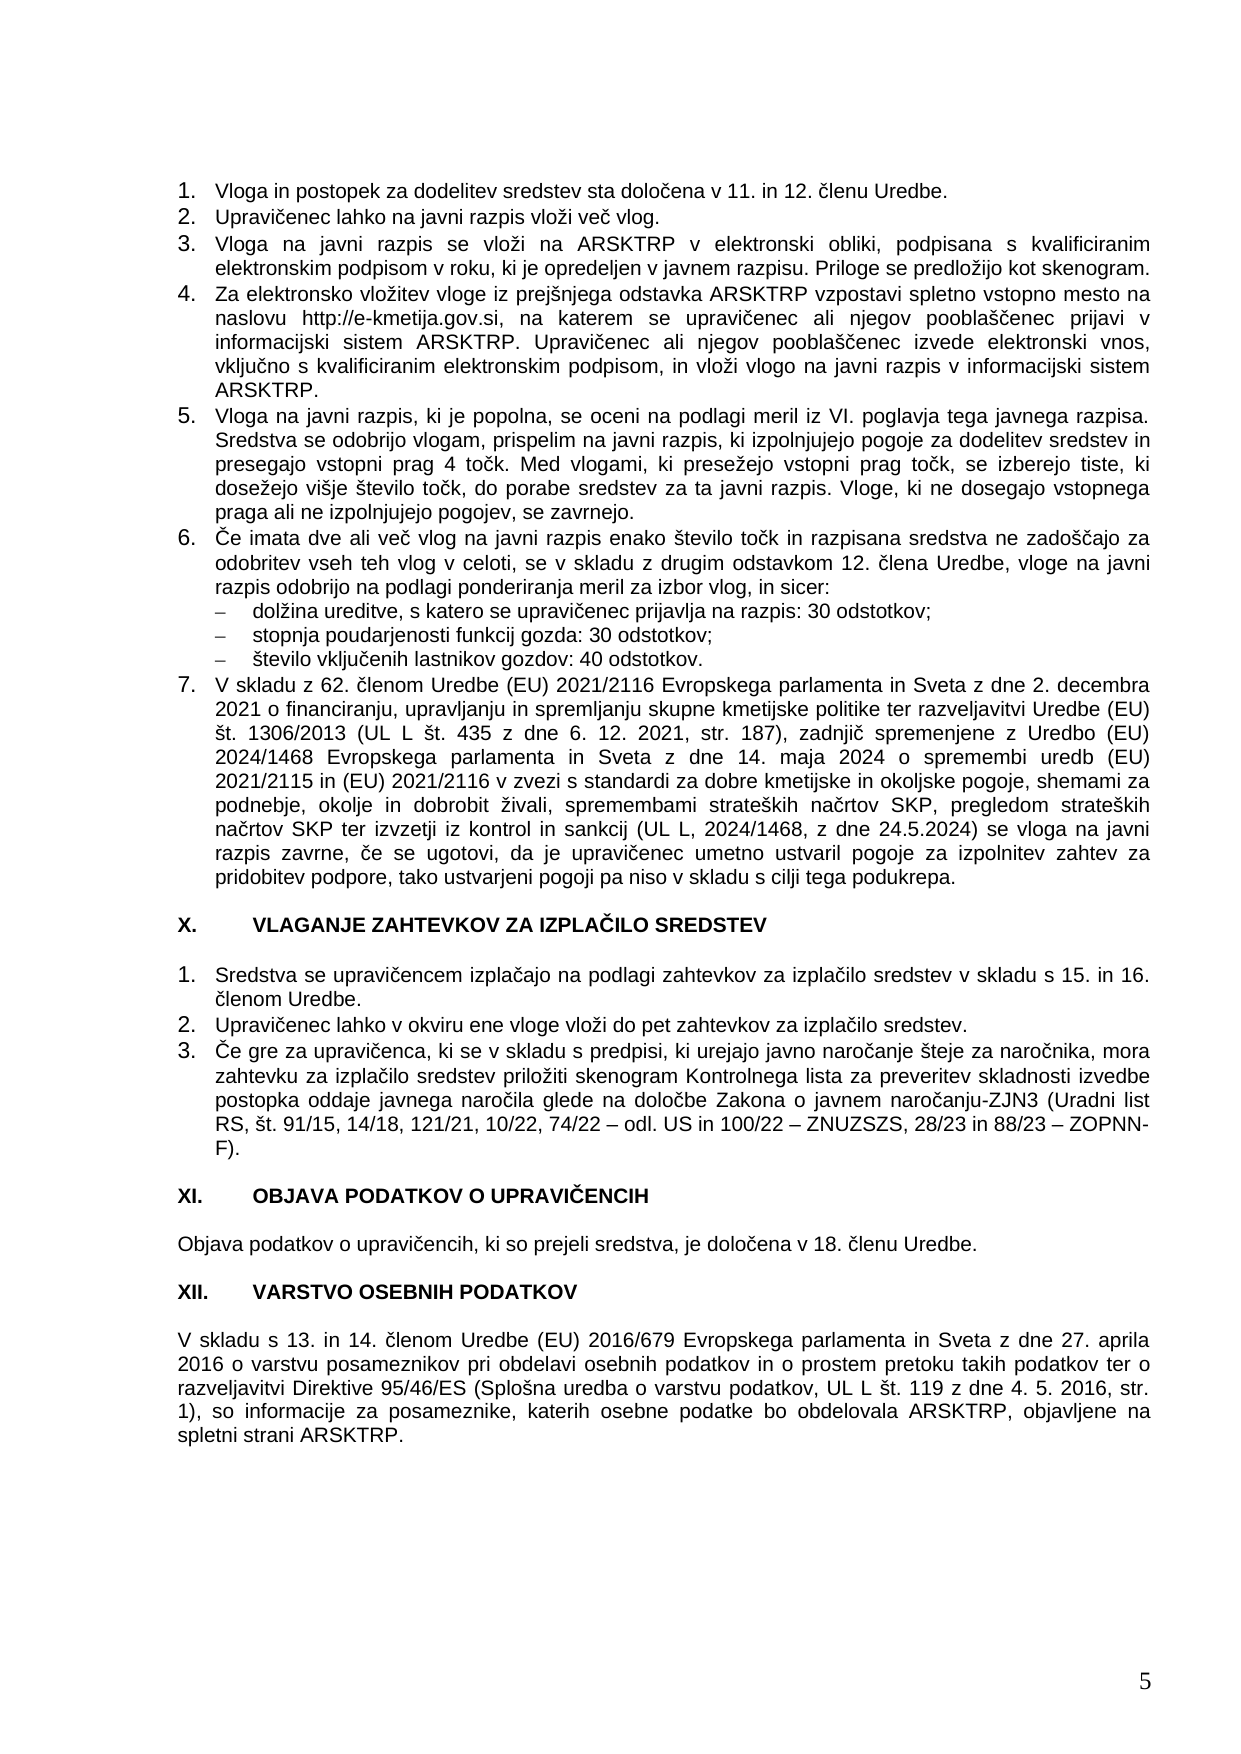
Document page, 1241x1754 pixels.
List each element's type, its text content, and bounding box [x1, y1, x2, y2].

list Upravičenec lahko na javni razpis vloži več vlog. [177, 203, 1152, 229]
list VLAGANJE ZAHTEVKOV ZA IZPLAČILO SREDSTEV [177, 913, 1152, 937]
list Za elektronsko vložitev vloge iz prejšnjega odstavka ARSKTRP vzpostavi spletno vstopno mesto na naslovu http://e-kmetija.gov.si, na katerem se upravičenec ali njegov pooblaščenec prijavi v informacijski sistem ARSKTRP. Upravičenec ali njegov pooblaščenec izvede elektronski vnos, vključno s kvalificiranim elektronskim podpisom, in vloži vlogo na javni razpis v informacijski sistem ARSKTRP. [177, 280, 1152, 402]
list Vloga na javni razpis, ki je popolna, se oceni na podlagi meril iz VI. poglavja tega javnega razpisa. Sredstva se odobrijo vlogam, prispelim na javni razpis, ki izpolnjujejo pogoje za dodelitev sredstev in presegajo vstopni prag 4 točk. Med vlogami, ki presežejo vstopni prag točk, se izberejo tiste, ki dosežejo višje število točk, do porabe sredstev za ta javni razpis. Vloge, ki ne dosegajo vstopnega praga ali ne izpolnjujejo pogojev, se zavrnejo. [177, 402, 1152, 524]
list Sredstva se upravičencem izplačajo na podlagi zahtevkov za izplačilo sredstev v skladu s 15. in 16. členom Uredbe. [177, 961, 1152, 1011]
list OBJAVA PODATKOV O UPRAVIČENCIH [177, 1184, 1152, 1208]
list število vključenih lastnikov gozdov: 40 odstotkov. [215, 647, 1152, 671]
text Objava podatkov o upravičencih, ki so prejeli sredstva, je določena v 18. členu Uredbe. [177, 1232, 1152, 1256]
list Če imata dve ali več vlog na javni razpis enako število točk in razpisana sredstva ne zadoščajo za odobritev vseh teh vlog v celoti, se v skladu z drugim odstavkom 12. člena Uredbe, vloge na javni razpis odobrijo na podlagi ponderiranja meril za izbor vlog, in sicer: [177, 524, 1152, 598]
list Vloga na javni razpis se vloži na ARSKTRP v elektronski obliki, podpisana s kvalificiranim elektronskim podpisom v roku, ki je opredeljen v javnem razpisu. Priloge se predložijo kot skenogram. [177, 229, 1152, 280]
list Če gre za upravičenca, ki se v skladu s predpisi, ki urejajo javno naročanje šteje za naročnika, mora zahtevku za izplačilo sredstev priložiti skenogram Kontrolnega lista za preveritev skladnosti izvedbe postopka oddaje javnega naročila glede na določbe Zakona o javnem naročanju-ZJN3 (Uradni list RS, št. 91/15, 14/18, 121/21, 10/22, 74/22 – odl. US in 100/22 – ZNUZSZS, 28/23 in 88/23 – ZOPNN-F). [177, 1037, 1152, 1160]
list Upravičenec lahko v okviru ene vloge vloži do pet zahtevkov za izplačilo sredstev. [177, 1011, 1152, 1037]
list VARSTVO OSEBNIH PODATKOV [177, 1279, 1152, 1303]
list Vloga in postopek za dodelitev sredstev sta določena v 11. in 12. členu Uredbe. [177, 177, 1152, 203]
list stopnja poudarjenosti funkcij gozda: 30 odstotkov; [215, 623, 1152, 647]
list V skladu z 62. členom Uredbe (EU) 2021/2116 Evropskega parlamenta in Sveta z dne 2. decembra 2021 o financiranju, upravljanju in spremljanju skupne kmetijske politike ter razveljavitvi Uredbe (EU) št. 1306/2013 (UL L št. 435 z dne 6. 12. 2021, str. 187), zadnjič spremenjene z Uredbo (EU) 2024/1468 Evropskega parlamenta in Sveta z dne 14. maja 2024 o spremembi uredb (EU) 2021/2115 in (EU) 2021/2116 v zvezi s standardi za dobre kmetijske in okoljske pogoje, shemami za podnebje, okolje in dobrobit živali, spremembami strateških načrtov SKP, pregledom strateških načrtov SKP ter izvzetji iz kontrol in sankcij (UL L, 2024/1468, z dne 24.5.2024) se vloga na javni razpis zavrne, če se ugotovi, da je upravičenec umetno ustvaril pogoje za izpolnitev zahtev za pridobitev podpore, tako ustvarjeni pogoji pa niso v skladu s cilji tega podukrepa. [177, 671, 1152, 889]
text V skladu s 13. in 14. členom Uredbe (EU) 2016/679 Evropskega parlamenta in Sveta z dne 27. aprila 2016 o varstvu posameznikov pri obdelavi osebnih podatkov in o prostem pretoku takih podatkov ter o razveljavitvi Direktive 95/46/ES (Splošna uredba o varstvu podatkov, UL L št. 119 z dne 4. 5. 2016, str. 1), so informacije za posameznike, katerih osebne podatke bo obdelovala ARSKTRP, objavljene na spletni strani ARSKTRP. [177, 1327, 1152, 1447]
list dolžina ureditve, s katero se upravičenec prijavlja na razpis: 30 odstotkov; [215, 598, 1152, 623]
